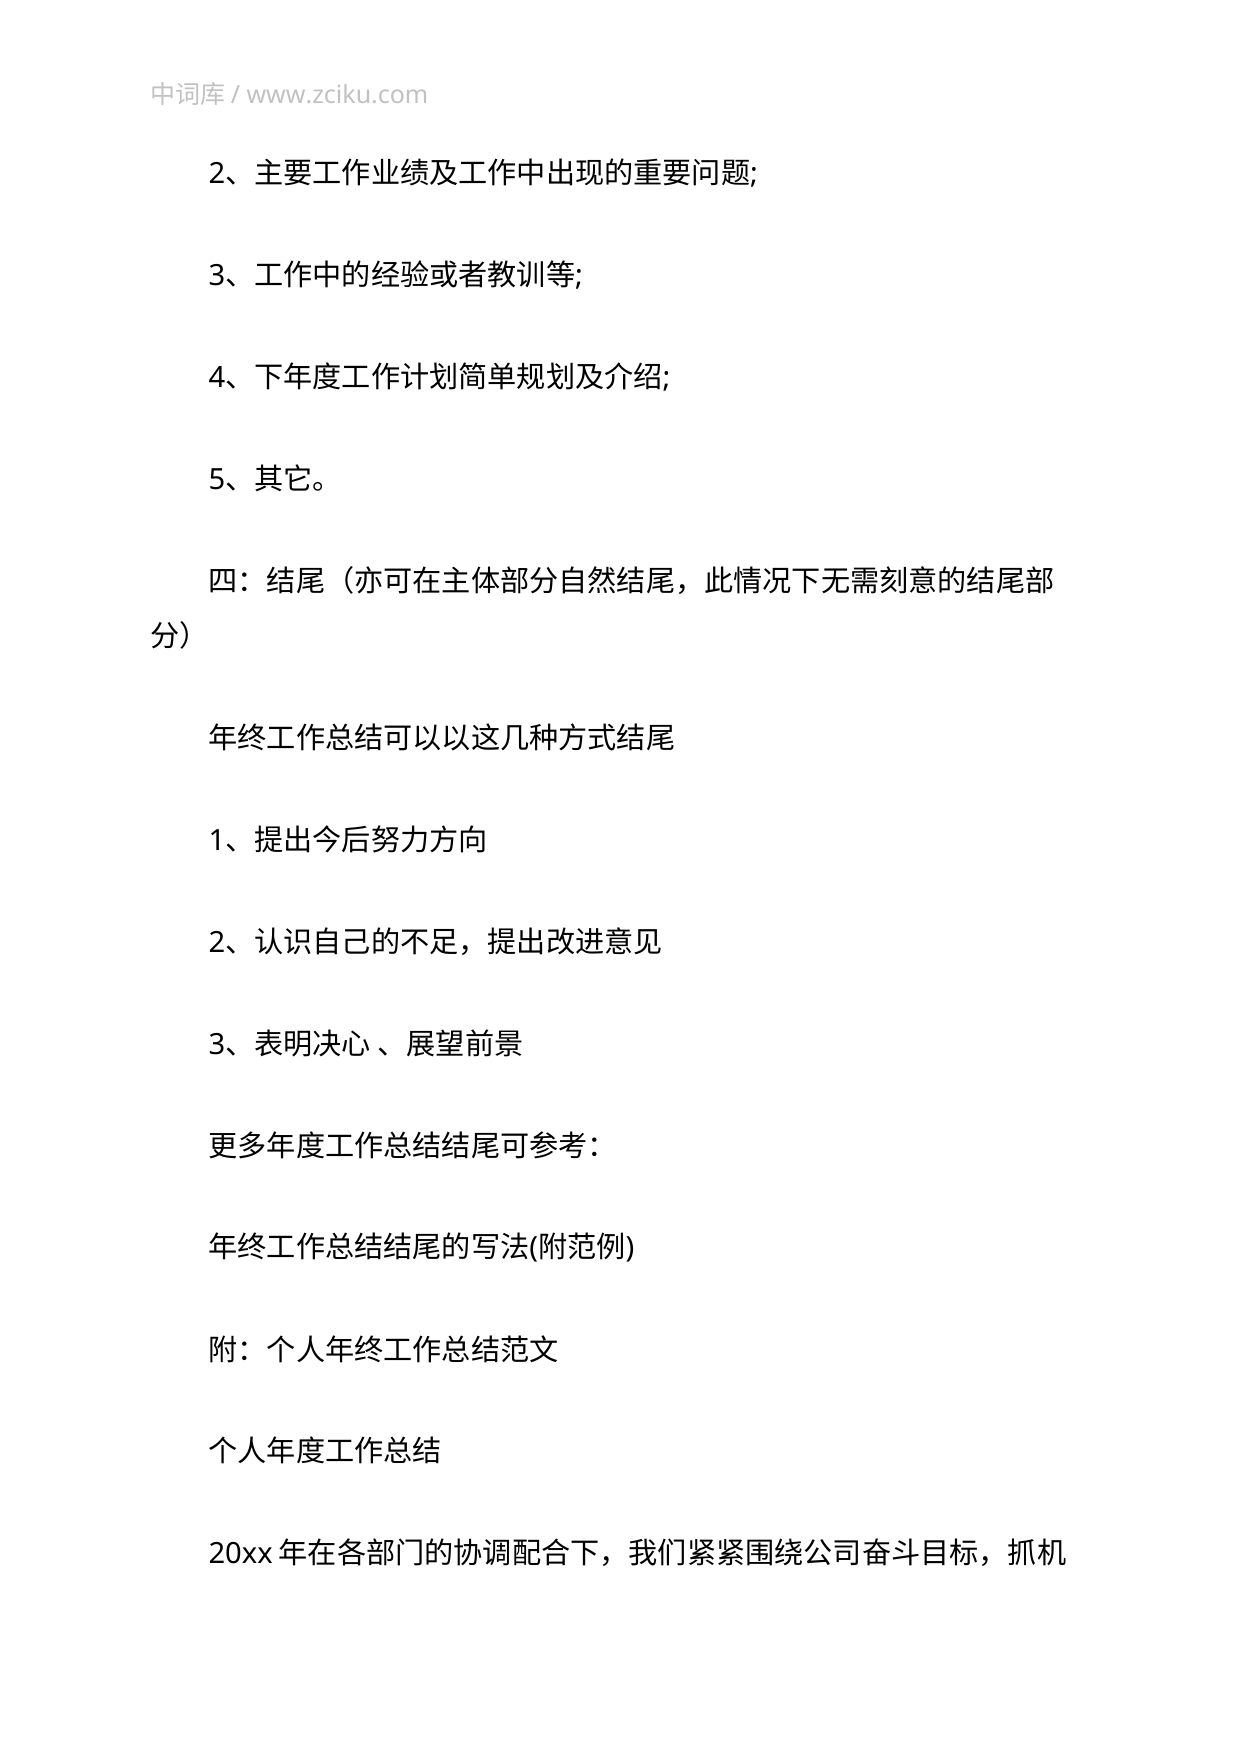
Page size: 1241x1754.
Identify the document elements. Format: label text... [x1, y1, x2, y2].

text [150, 1529, 1090, 1572]
text 5、其它。 [150, 456, 1090, 498]
text 2、主要工作业绩及工作中出现的重要问题; [150, 150, 1090, 192]
text 个人年度工作总结 [150, 1428, 1090, 1470]
text 4、下年度工作计划简单规划及介绍; [150, 354, 1090, 396]
text 3、工作中的经验或者教训等; [150, 252, 1090, 294]
text 附：个人年终工作总结范文 [150, 1326, 1090, 1368]
text 1、提出今后努力方向 [150, 816, 1090, 859]
text 年终工作总结结尾的写法(附范例) [150, 1224, 1090, 1266]
text 2、认识自己的不足，提出改进意见 [150, 918, 1090, 961]
text 更多年度工作总结结尾可参考： [150, 1122, 1090, 1164]
text 3、表明决心 、展望前景 [150, 1020, 1090, 1063]
text 四：结尾（亦可在主体部分自然结尾，此情况下无需刻意的结尾部分） [150, 558, 1090, 655]
text 年终工作总结可以以这几种方式结尾 [150, 714, 1090, 757]
